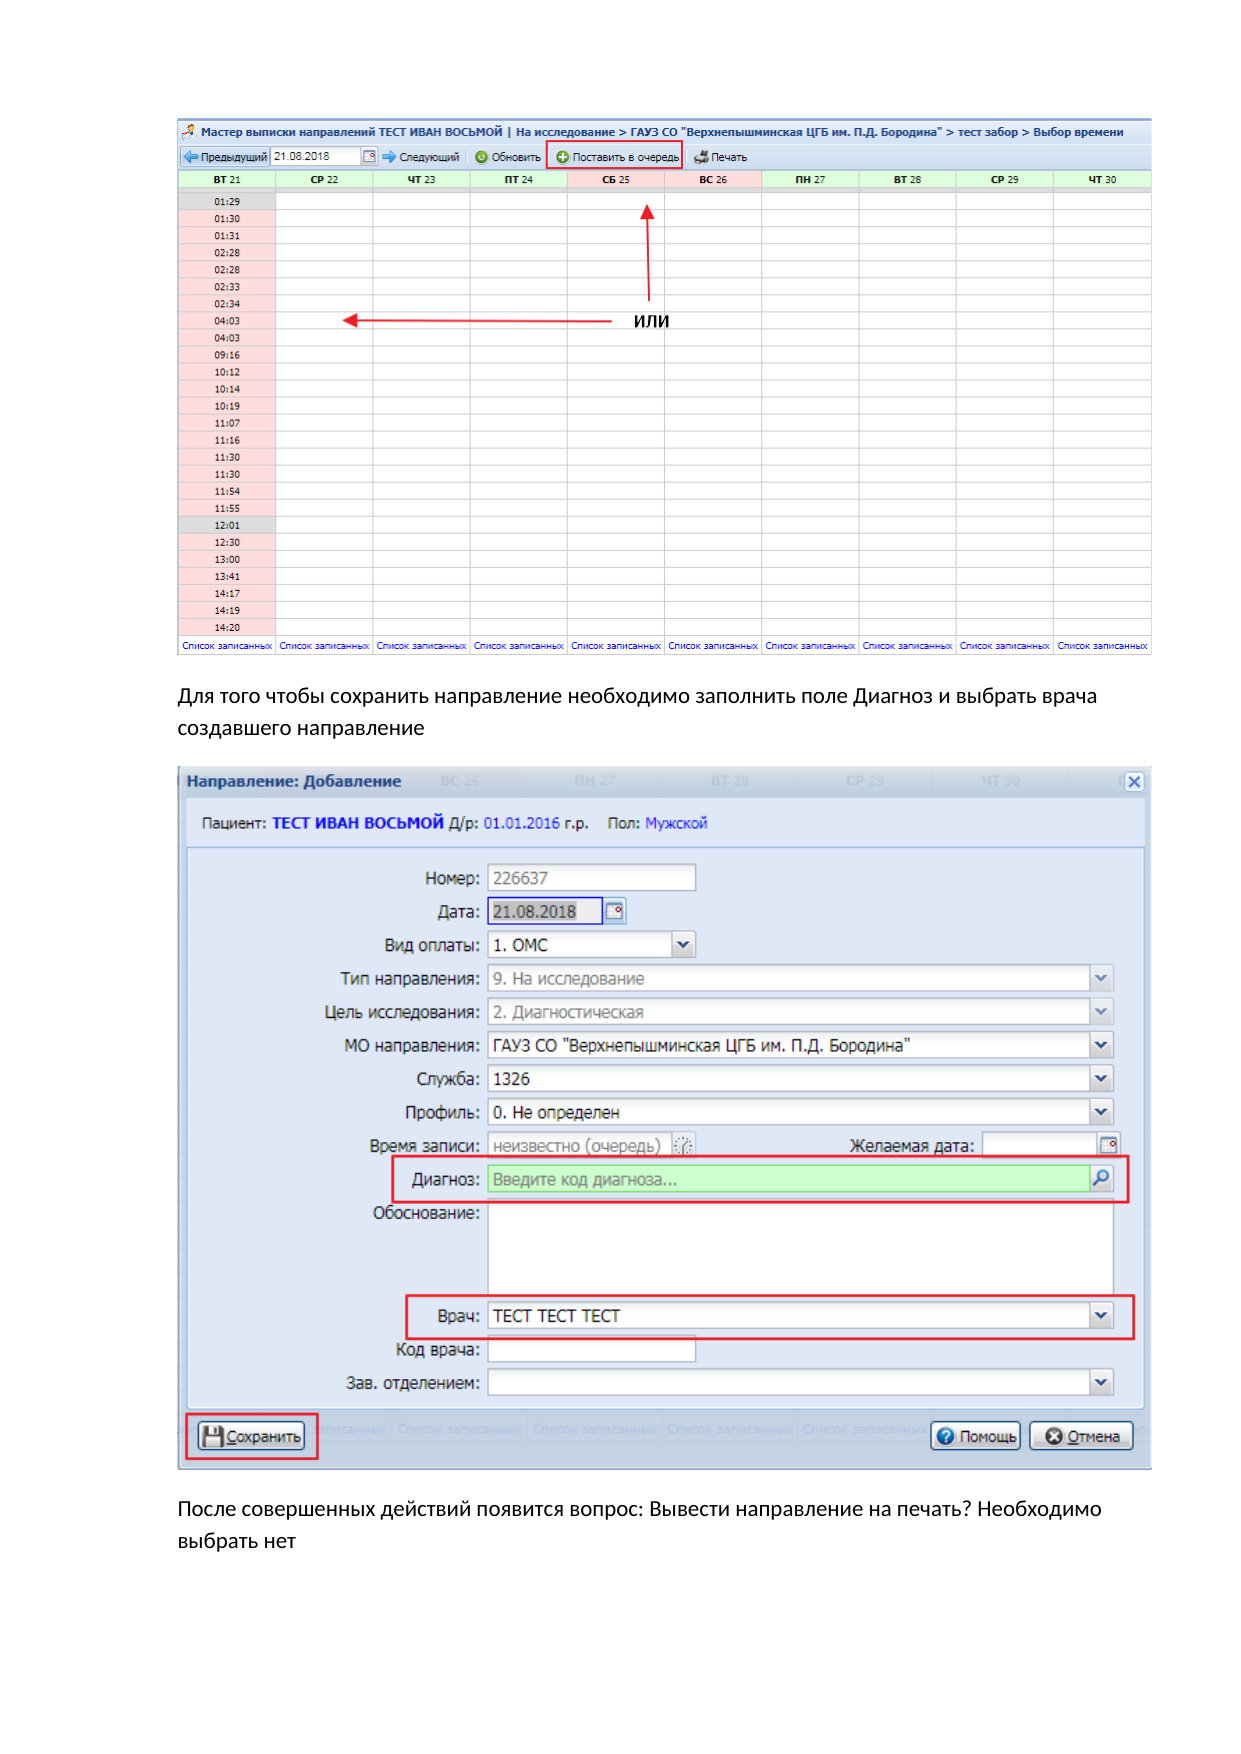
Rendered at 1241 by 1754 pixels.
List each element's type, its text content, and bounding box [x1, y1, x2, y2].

picture [177, 766, 1152, 1470]
text После совершенных действий появится вопрос: Вывести направление на печать? Необходимо выбрать нет [177, 1494, 1152, 1554]
picture [177, 118, 1152, 656]
text Для того чтобы сохранить направление необходимо заполнить поле Диагноз и выбрать врача создавшего направление [177, 681, 1152, 741]
